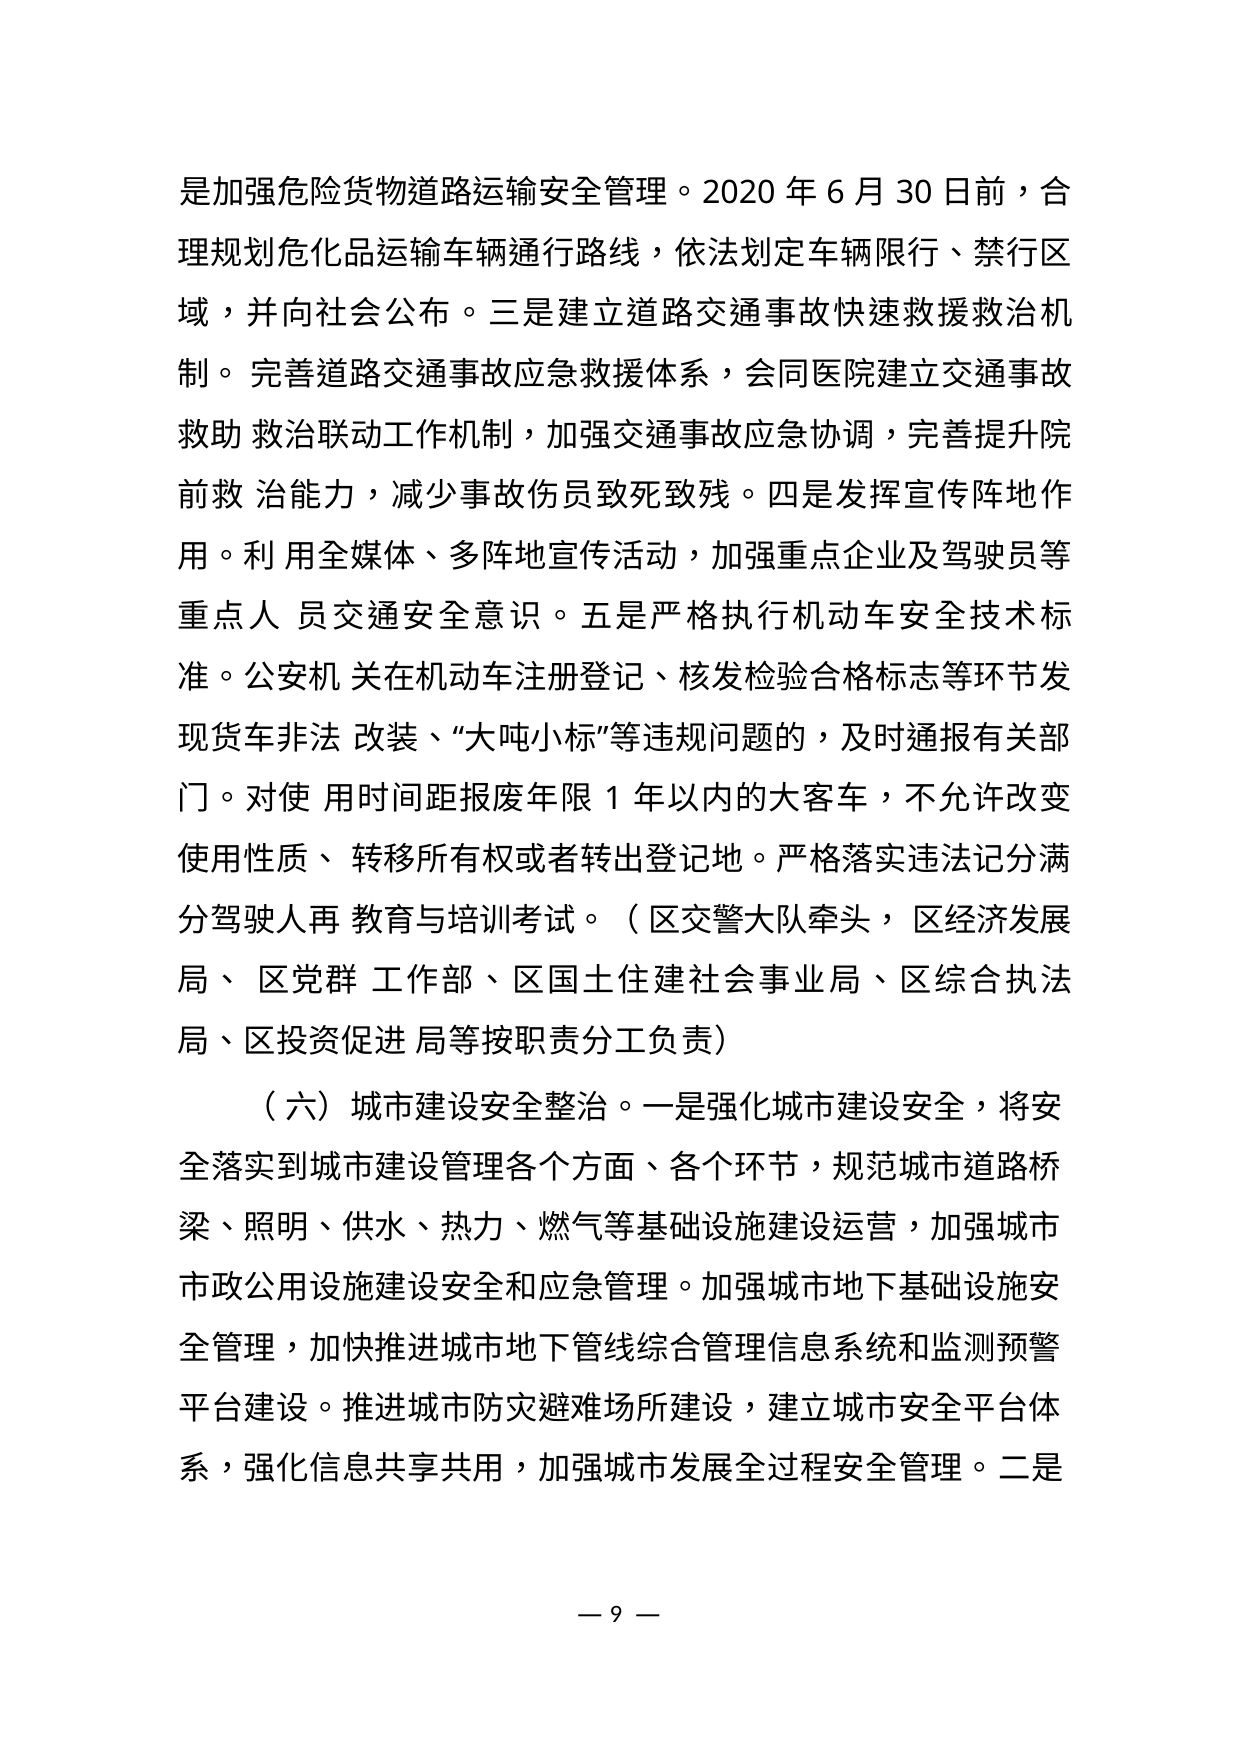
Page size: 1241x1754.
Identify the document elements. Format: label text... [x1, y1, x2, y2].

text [178, 1084, 1063, 1489]
text 是加强危险货物道路运输安全管理。2020 年 6 月 30 日前，合 理规划危化品运输车辆通行路线，依法划定车辆限行、禁行区 域，并向社会公布。三是建立道路交通事故快速救援救治机制。 完善道路交通事故应急救援体系，会同医院建立交通事故救助 救治联动工作机制，加强交通事故应急协调，完善提升院前救 治能力，减少事故伤员致死致残。四是发挥宣传阵地作用。利 用全媒体、多阵地宣传活动，加强重点企业及驾驶员等重点人 员交通安全意识。五是严格执行机动车安全技术标准。公安机 关在机动车注册登记、核发检验合格标志等环节发现货车非法 改装、“大吨小标”等违规问题的，及时通报有关部门。对使 用时间距报废年限 1 年以内的大客车，不允许改变使用性质、 转移所有权或者转出登记地。严格落实违法记分满分驾驶人再 教育与培训考试。（ 区交警大队牵头， 区经济发展局、 区党群 工作部、区国土住建社会事业局、区综合执法局、区投资促进 局等按职责分工负责） [177, 169, 1072, 1062]
